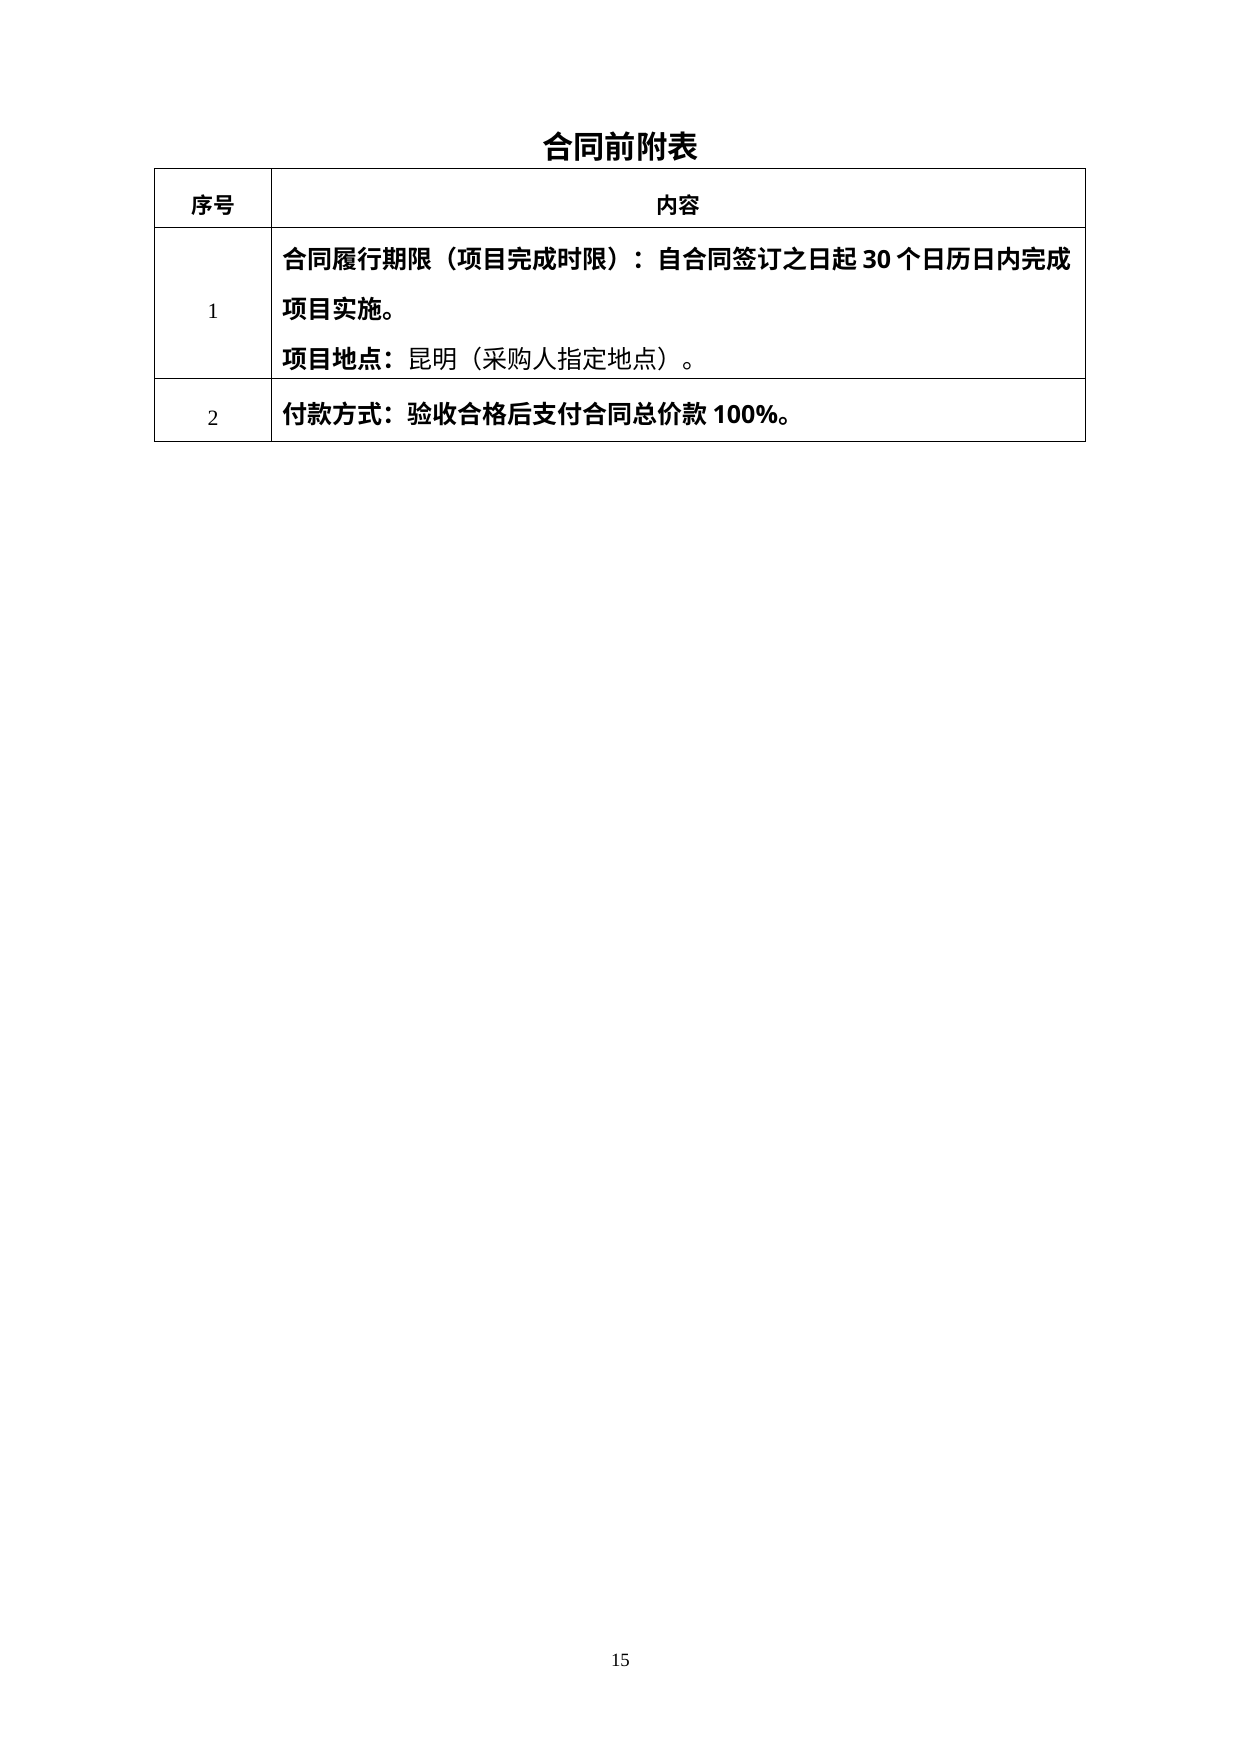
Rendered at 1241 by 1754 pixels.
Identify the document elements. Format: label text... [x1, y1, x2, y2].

table_cell 1 [155, 228, 271, 378]
table_cell 合同履行期限（项目完成时限）：自合同签订之日起30个日历日内完成项目实施。 项目地点：昆明（采购人指定地点）。 [272, 228, 1085, 378]
text 合同前附表 [136, 118, 1104, 168]
table_header 内容 [272, 169, 1085, 227]
table_cell 付款方式：验收合格后支付合同总价款100%。 [272, 379, 1085, 441]
table_header 序号 [155, 169, 271, 227]
table_cell 2 [155, 379, 271, 441]
